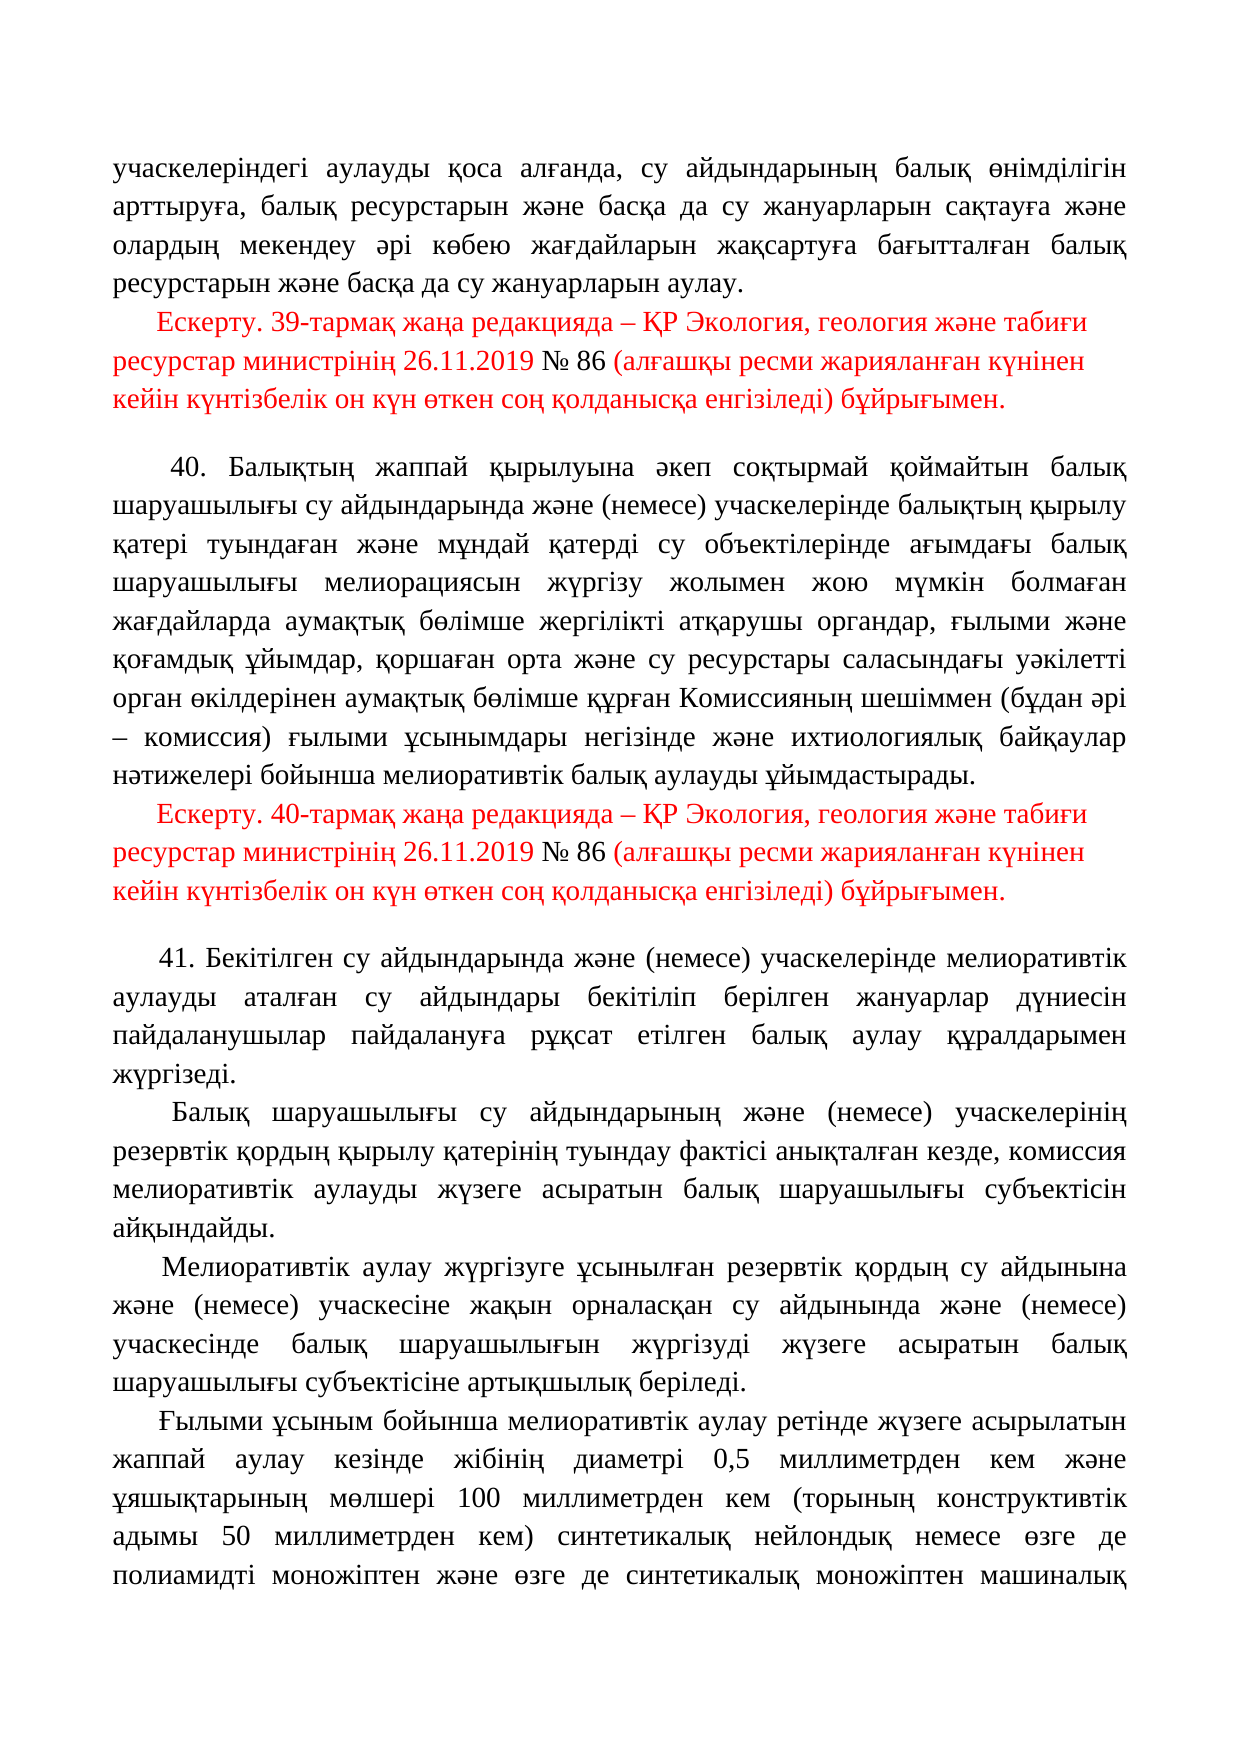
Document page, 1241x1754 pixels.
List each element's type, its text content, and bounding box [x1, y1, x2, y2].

text Балық шаруашылығы су айдындарының және (немесе) учаскелерінің резервтік қордың қырылу қатерінің туындау фактісі анықталған кезде, комиссия мелиоративтік аулауды жүзеге асыратын балық шаруашылығы субъектісін айқындайды. [112, 1094, 1128, 1244]
text 41. Бекітілген су айдындарында және (немесе) учаскелерінде мелиоративтік аулауды аталған су айдындары бекітіліп берілген жануарлар дүниесін пайдаланушылар пайдалануға рұқсат етілген балық аулау құралдарымен жүргізеді. [112, 940, 1128, 1089]
text Ескерту. 40-тармақ жаңа редакцияда – ҚР Экология, геология және табиғи ресурстар министрінің 26.11.2019 № 86 (алғашқы ресми жарияланған күнінен кейін күнтізбелік он күн өткен соң қолданысқа енгізіледі) бұйрығымен. [112, 796, 1128, 937]
text Ескерту. 39-тармақ жаңа редакцияда – ҚР Экология, геология және табиғи ресурстар министрінің 26.11.2019 № 86 (алғашқы ресми жарияланған күнінен кейін күнтізбелік он күн өткен соң қолданысқа енгізіледі) бұйрығымен. [112, 304, 1128, 445]
text 40. Балықтың жаппай қырылуына әкеп соқтырмай қоймайтын балық шаруашылығы су айдындарында және (немесе) учаскелерінде балықтың қырылу қатері туындаған және мұндай қатерді су объектілерінде ағымдағы балық шаруашылығы мелиорациясын жүргізу жолымен жою мүмкін болмаған жағдайларда аумақтық бөлімше жергілікті атқарушы органдар, ғылыми және қоғамдық ұйымдар, қоршаған орта және су ресурстары саласындағы уәкілетті орган өкілдерінен аумақтық бөлімше құрған Комиссияның шешіммен (бұдан әрі – комиссия) ғылыми ұсынымдары негізінде және ихтиологиялық байқаулар нәтижелері бойынша мелиоративтік балық аулауды ұйымдастырады. [112, 449, 1128, 791]
text Мелиоративтік аулау жүргізуге ұсынылған резервтік қордың су айдынына және (немесе) учаскесіне жақын орналасқан су айдынында және (немесе) учаскесінде балық шаруашылығын жүргізуді жүзеге асыратын балық шаруашылығы субъектісіне артықшылық беріледі. [112, 1249, 1128, 1398]
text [112, 1403, 1128, 1591]
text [112, 150, 1128, 299]
